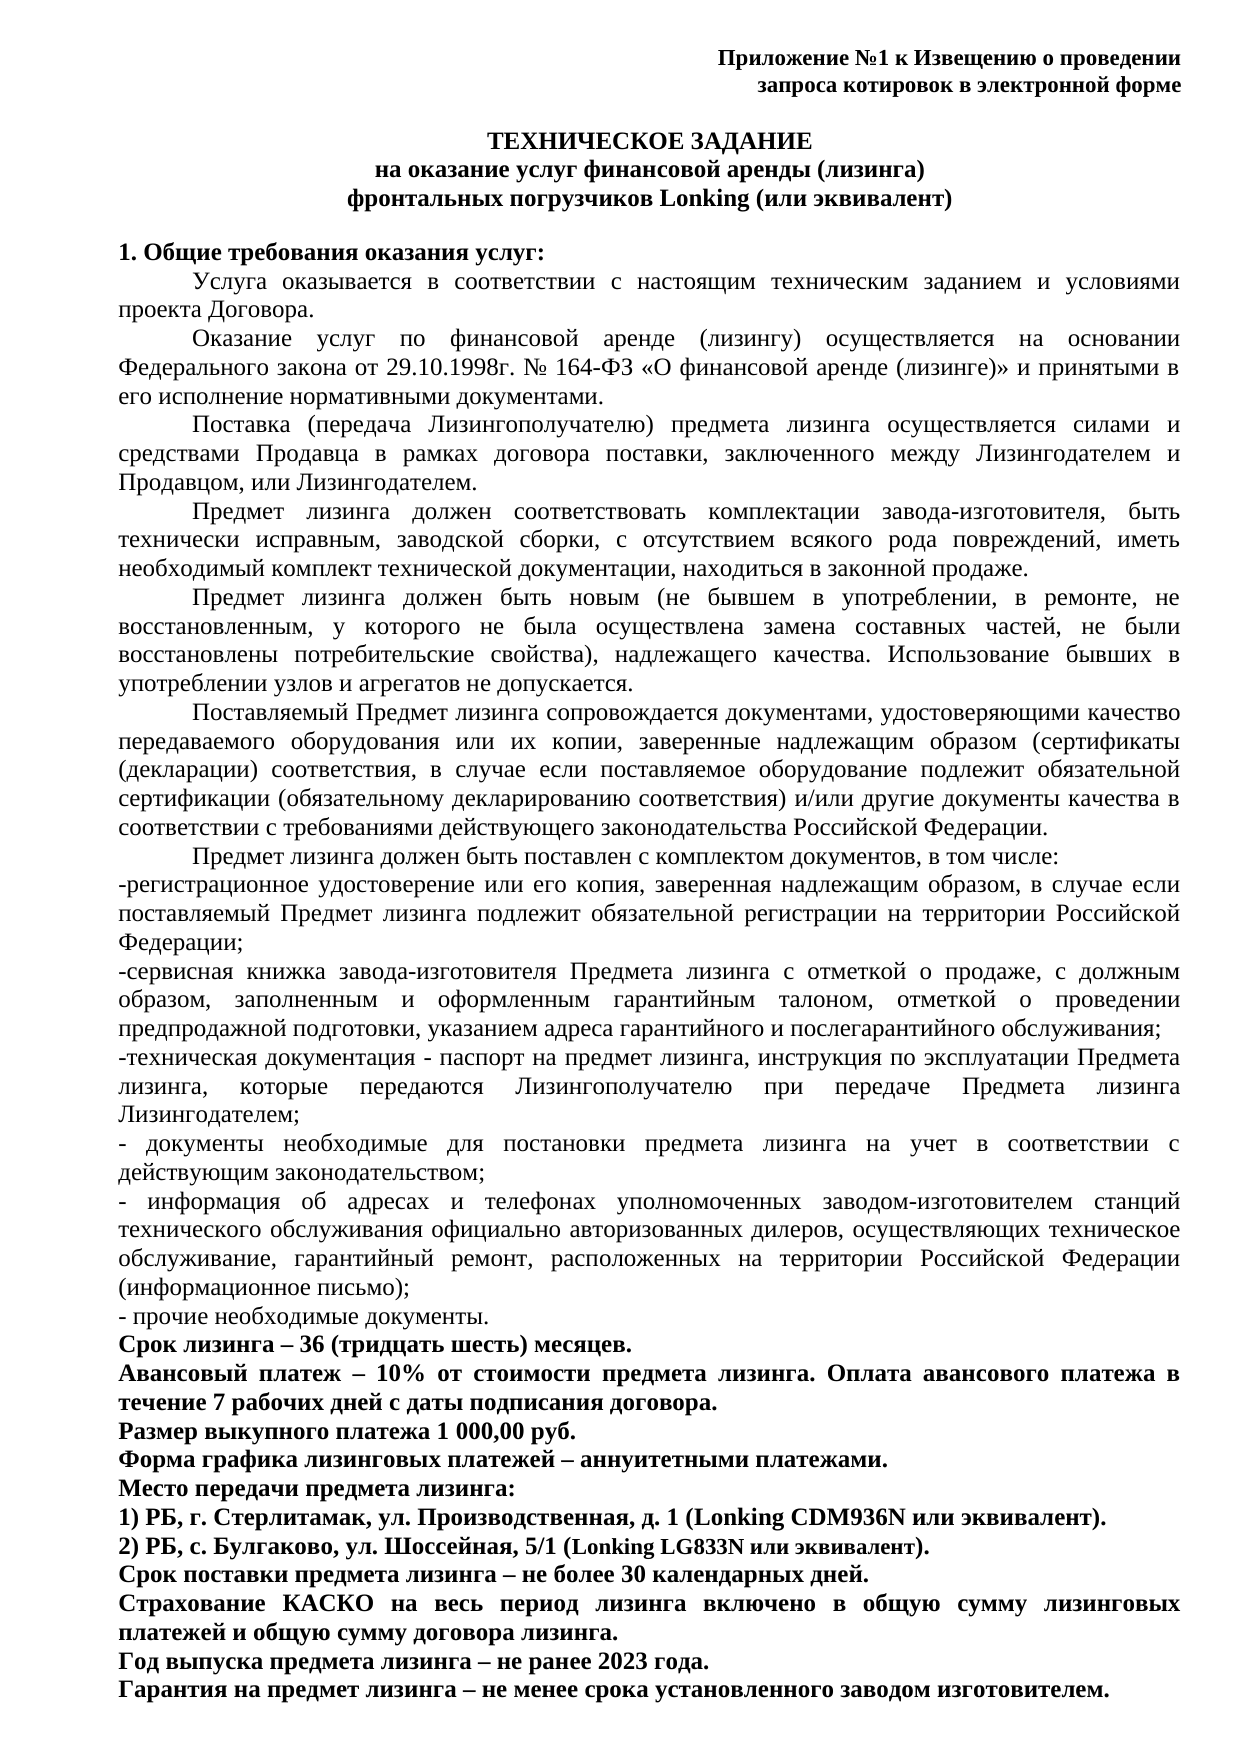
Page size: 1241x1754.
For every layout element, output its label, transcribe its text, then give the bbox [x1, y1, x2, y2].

text Авансовый платеж – 10% от стоимости предмета лизинга. Оплата авансового платежа в течение 7 рабочих дней с даты подписания договора. [118, 1358, 1181, 1416]
text Страхование КАСКО на весь период лизинга включено в общую сумму лизинговых платежей и общую сумму договора лизинга. [118, 1588, 1181, 1646]
text Приложение №1 к Извещению о проведении [591, 44, 1181, 71]
text -техническая документация - паспорт на предмет лизинга, инструкция по эксплуатации Предмета лизинга, которые передаются Лизингополучателю при передаче Предмета лизинга Лизингодателем; [118, 1042, 1181, 1128]
text - прочие необходимые документы. [118, 1301, 1181, 1329]
text Поставляемый Предмет лизинга сопровождается документами, удостоверяющими качество передаваемого оборудования или их копии, заверенные надлежащим образом (сертификаты (декларации) соответствия, в случае если поставляемое оборудование подлежит обязательной сертификации (обязательному декларированию соответствия) и/или другие документы качества в соответствии с требованиями действующего законодательства Российской Федерации. [118, 697, 1181, 841]
text ТЕХНИЧЕСКОЕ ЗАДАНИЕ [118, 126, 1181, 154]
text Срок поставки предмета лизинга – не более 30 календарных дней. [118, 1559, 1181, 1588]
text Гарантия на предмет лизинга – не менее срока установленного заводом изготовителем. [118, 1674, 1181, 1703]
text Услуга оказывается в соответствии с настоящим техническим заданием и условиями проекта Договора. [118, 266, 1181, 323]
text Размер выкупного платежа 1 000,00 руб. [118, 1416, 1181, 1444]
text Предмет лизинга должен быть новым (не бывшем в употреблении, в ремонте, не восстановленным, у которого не была осуществлена замена составных частей, не были восстановлены потребительские свойства), надлежащего качества. Использование бывших в употреблении узлов и агрегатов не допускается. [118, 582, 1181, 697]
text Форма графика лизинговых платежей – аннуитетными платежами. [118, 1444, 1181, 1473]
text 1. Общие требования оказания услуг: [118, 237, 1181, 266]
text - информация об адресах и телефонах уполномоченных заводом-изготовителем станций технического обслуживания официально авторизованных дилеров, осуществляющих техническое обслуживание, гарантийный ремонт, расположенных на территории Российской Федерации (информационное письмо); [118, 1186, 1181, 1301]
text 2) РБ, с. Булгаково, ул. Шоссейная, 5/1 (Lonking LG833N или эквивалент). [118, 1531, 1181, 1559]
text -регистрационное удостоверение или его копия, заверенная надлежащим образом, в случае если поставляемый Предмет лизинга подлежит обязательной регистрации на территории Российской Федерации; [118, 869, 1181, 956]
text на оказание услуг финансовой аренды (лизинга) [118, 154, 1181, 183]
text Поставка (передача Лизингополучателю) предмета лизинга осуществляется силами и средствами Продавца в рамках договора поставки, заключенного между Лизингодателем и Продавцом, или Лизингодателем. [118, 409, 1181, 496]
text Предмет лизинга должен соответствовать комплектации завода-изготовителя, быть технически исправным, заводской сборки, с отсутствием всякого рода повреждений, иметь необходимый комплект технической документации, находиться в законной продаже. [118, 496, 1181, 582]
text 1) РБ, г. Стерлитамак, ул. Производственная, д. 1 (Lonking CDM936N или эквивалент). [118, 1502, 1181, 1531]
text Год выпуска предмета лизинга – не ранее 2023 года. [118, 1646, 1181, 1674]
text Предмет лизинга должен быть поставлен с комплектом документов, в том числе: [118, 841, 1181, 869]
text Место передачи предмета лизинга: [118, 1473, 1181, 1502]
text фронтальных погрузчиков Lonking (или эквивалент) [118, 183, 1181, 212]
text -сервисная книжка завода-изготовителя Предмета лизинга с отметкой о продаже, с должным образом, заполненным и оформленным гарантийным талоном, отметкой о проведении предпродажной подготовки, указанием адреса гарантийного и послегарантийного обслуживания; [118, 956, 1181, 1042]
text Срок лизинга – 36 (тридцать шесть) месяцев. [118, 1329, 1181, 1358]
text - документы необходимые для постановки предмета лизинга на учет в соответствии с действующим законодательством; [118, 1128, 1181, 1186]
text запроса котировок в электронной форме [591, 71, 1181, 97]
text Оказание услуг по финансовой аренде (лизингу) осуществляется на основании Федерального закона от 29.10.1998г. № 164-ФЗ «О финансовой аренде (лизинге)» и принятыми в его исполнение нормативными документами. [118, 323, 1181, 409]
